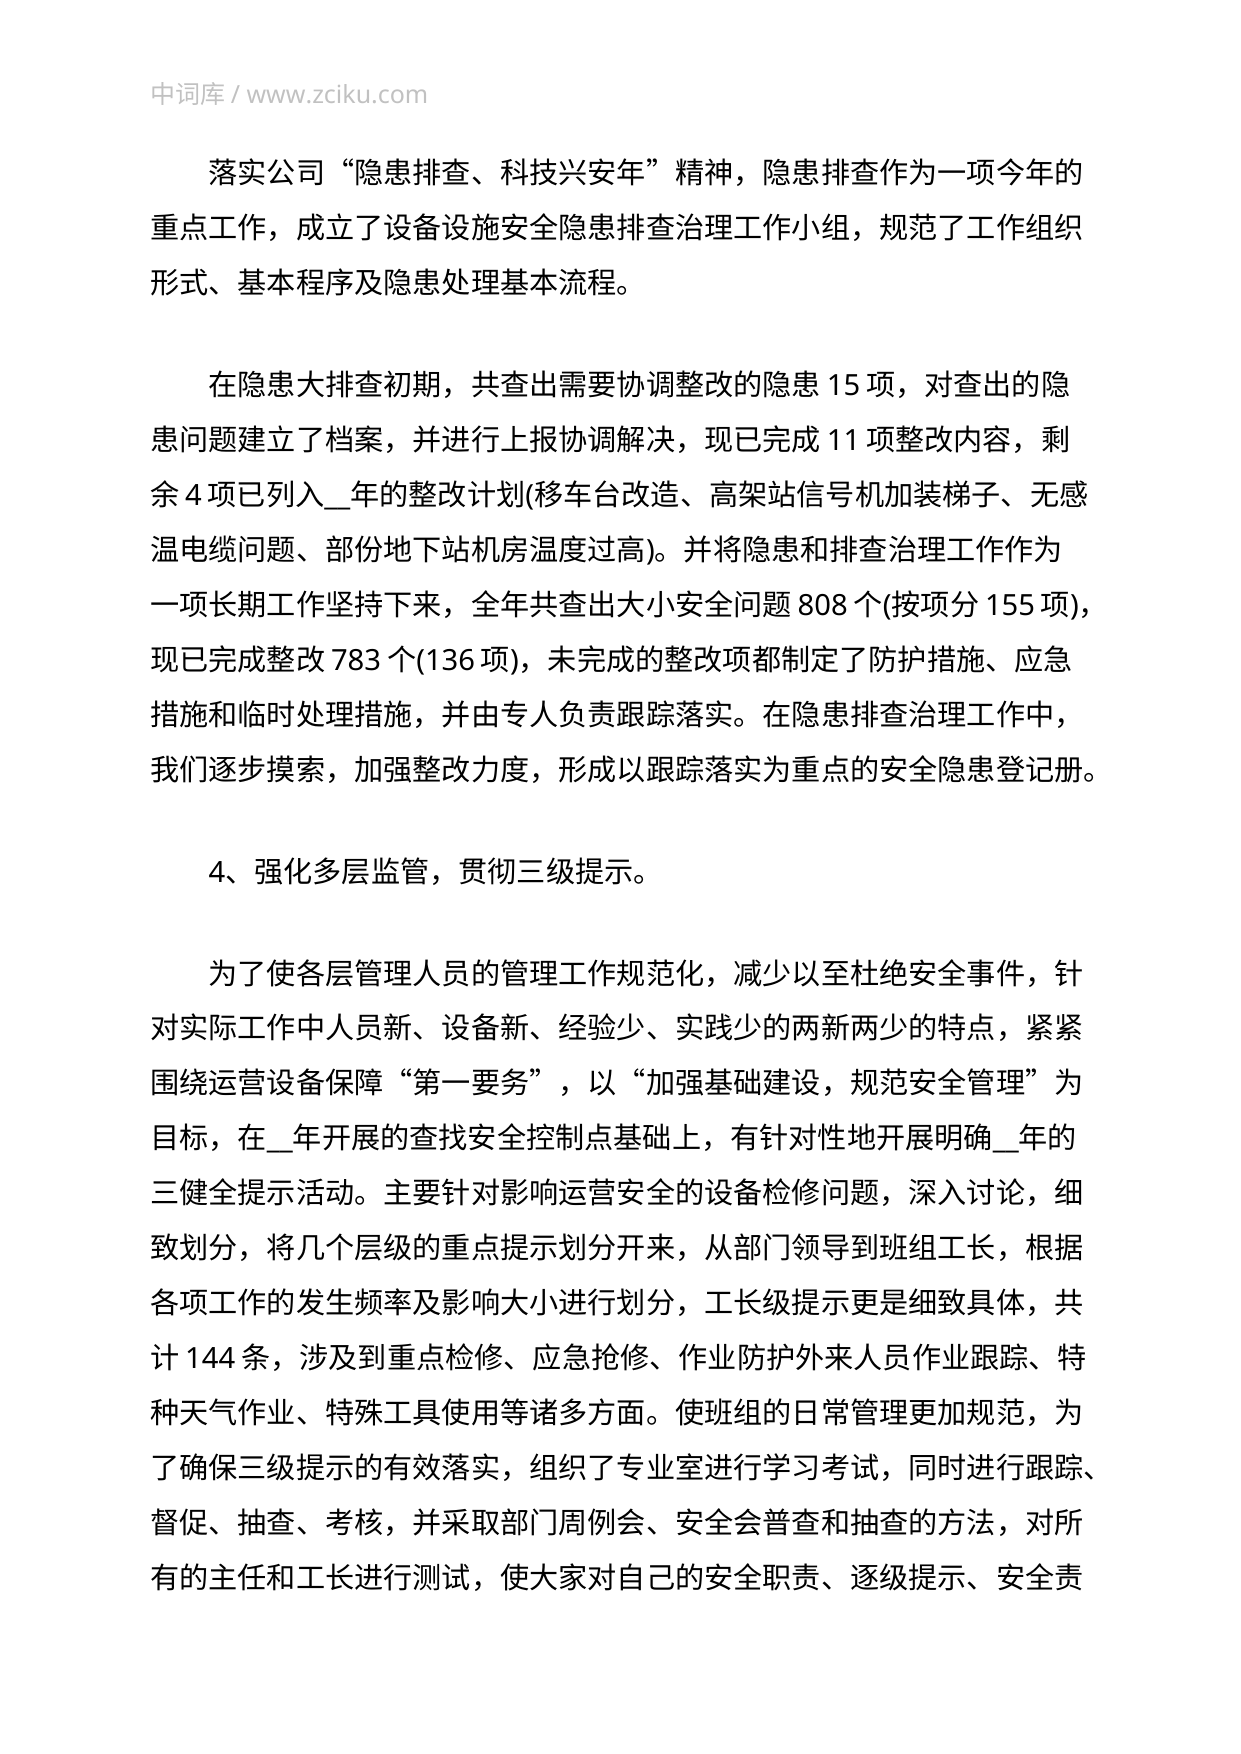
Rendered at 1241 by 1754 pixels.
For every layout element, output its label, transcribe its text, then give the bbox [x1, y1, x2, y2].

text 落实公司“隐患排查、科技兴安年”精神，隐患排查作为一项今年的重点工作，成立了设备设施安全隐患排查治理工作小组，规范了工作组织形式、基本程序及隐患处理基本流程。 [150, 150, 1090, 302]
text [150, 950, 1090, 1597]
text 在隐患大排查初期，共查出需要协调整改的隐患15项，对查出的隐患问题建立了档案，并进行上报协调解决，现已完成11项整改内容，剩余4项已列入__年的整改计划(移车台改造、高架站信号机加装梯子、无感温电缆问题、部份地下站机房温度过高)。并将隐患和排查治理工作作为一项长期工作坚持下来，全年共查出大小安全问题808个(按项分155项)，现已完成整改783个(136项)，未完成的整改项都制定了防护措施、应急措施和临时处理措施，并由专人负责跟踪落实。在隐患排查治理工作中，我们逐步摸索，加强整改力度，形成以跟踪落实为重点的安全隐患登记册。 [150, 362, 1090, 789]
text 4、强化多层监管，贯彻三级提示。 [150, 848, 1090, 891]
